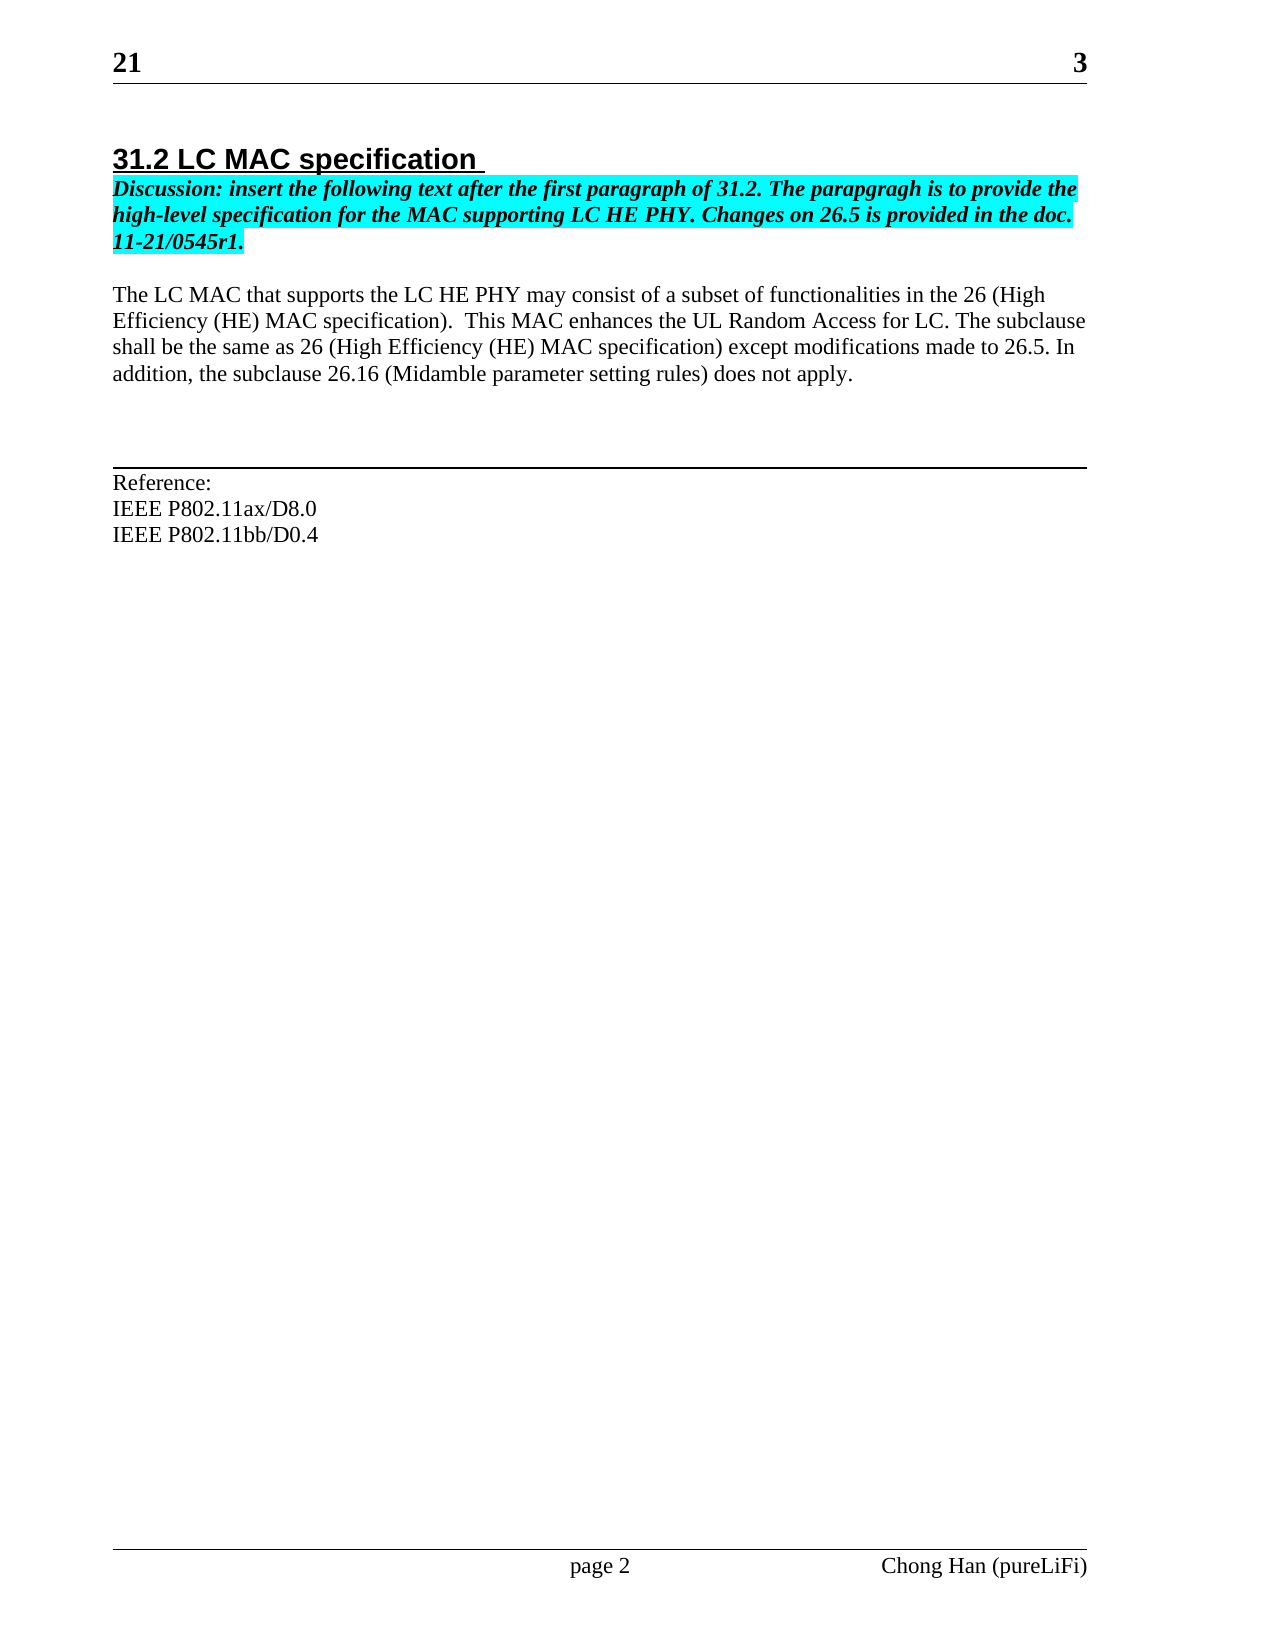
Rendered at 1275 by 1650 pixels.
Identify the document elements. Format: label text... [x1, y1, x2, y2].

text IEEE P802.11bb/D0.4 [112, 521, 1087, 548]
subtitle 31.2 LC MAC specification [112, 142, 1087, 175]
text Discussion: insert the following text after the first paragraph of 31.2. The parapgragh is to provide the high-level specification for the MAC supporting LC HE PHY. Changes on 26.5 is provided in the doc. 11-21/0545r1. [244, 175, 1087, 254]
text The LC MAC that supports the LC HE PHY may consist of a subset of functionalities in the 26 (High Efficiency (HE) MAC specification). This MAC enhances the UL Random Access for LC. The subclause shall be the same as 26 (High Efficiency (HE) MAC specification) except modifications made to 26.5. In addition, the subclause 26.16 (Midamble parameter setting rules) does not apply. [112, 281, 1087, 386]
text IEEE P802.11ax/D8.0 [112, 495, 1087, 521]
text Reference: [112, 469, 1087, 495]
